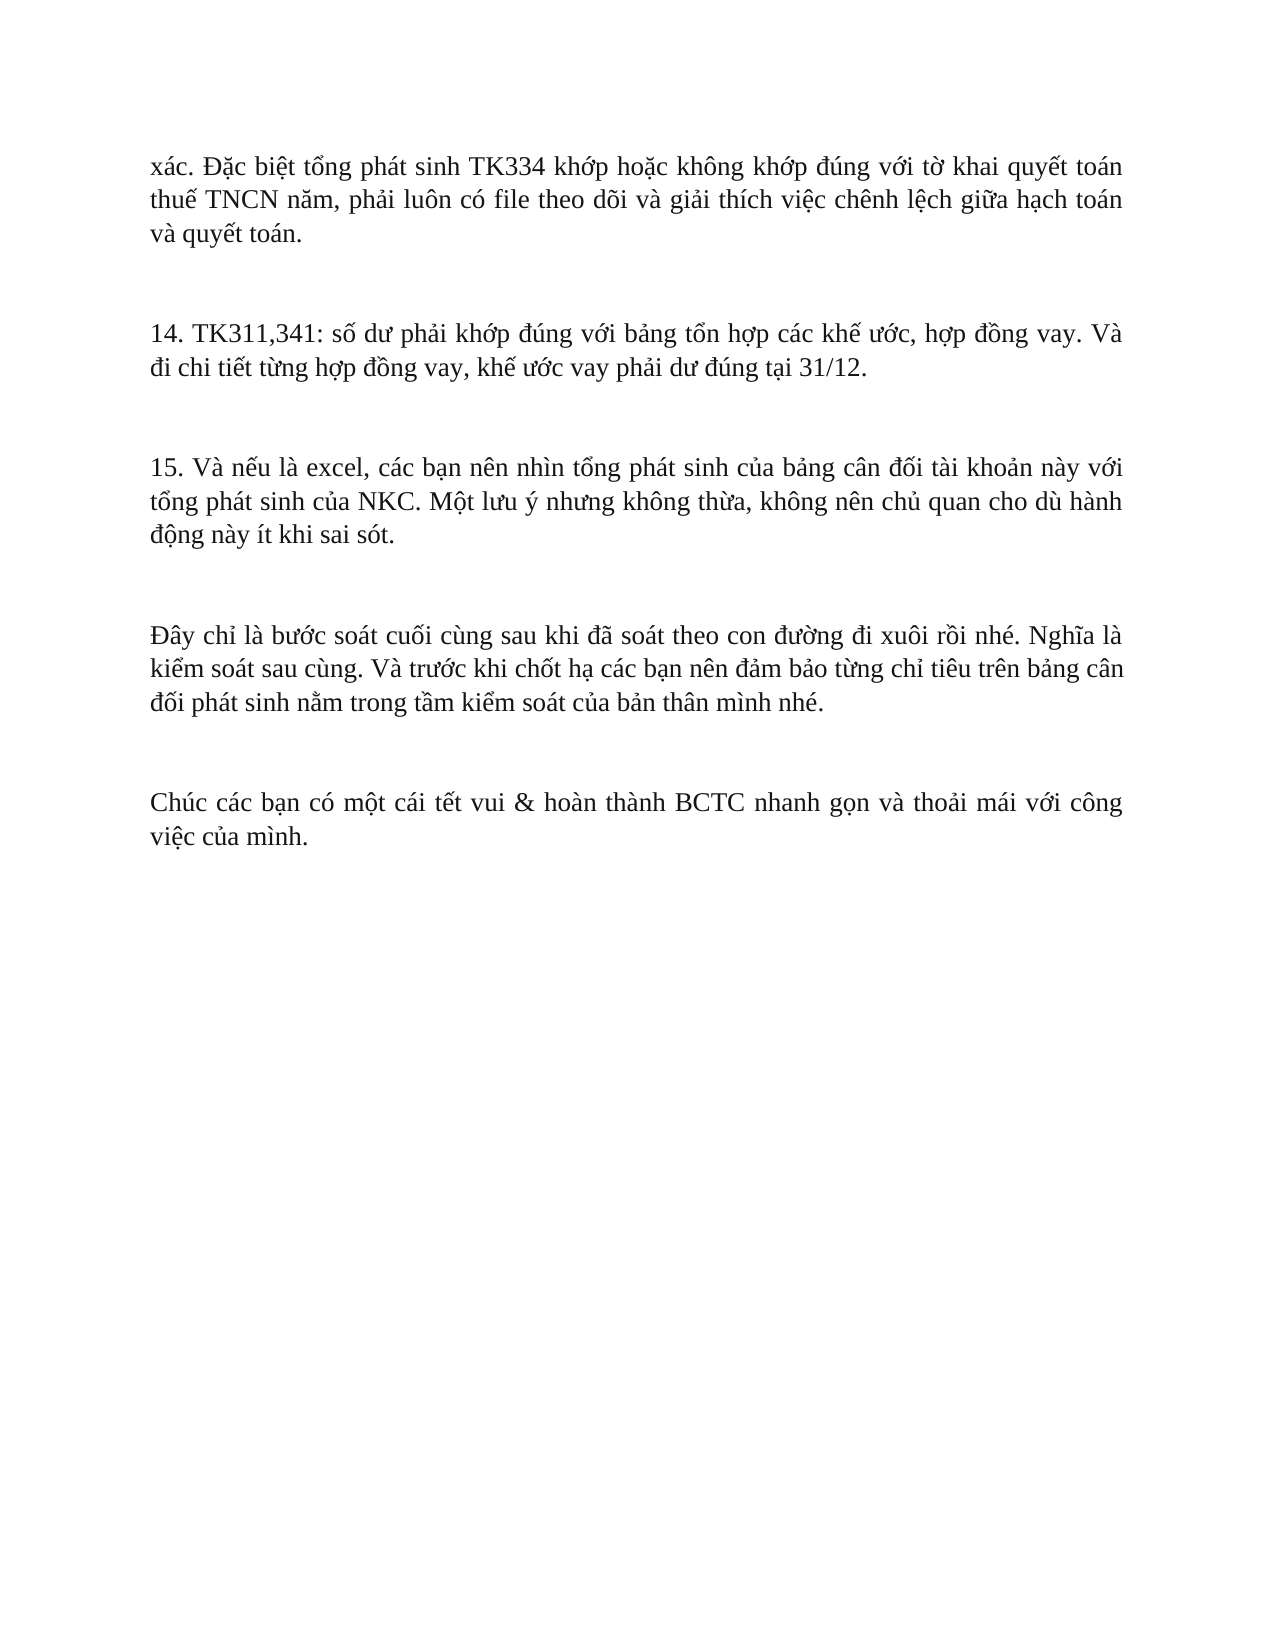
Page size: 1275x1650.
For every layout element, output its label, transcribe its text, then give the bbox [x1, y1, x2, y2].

text 14. TK311,341: số dư phải khớp đúng với bảng tổn hợp các khế ước, hợp đồng vay. Và đi chi tiết từng hợp đồng vay, khế ước vay phải dư đúng tại 31/12. [150, 349, 1125, 382]
text Chúc các bạn có một cái tết vui & hoàn thành BCTC nhanh gọn và thoải mái với công việc của mình. [150, 818, 1125, 851]
text 15. Và nếu là excel, các bạn nên nhìn tổng phát sinh của bảng cân đối tài khoản này với tổng phát sinh của NKC. Một lưu ý nhưng không thừa, không nên chủ quan cho dù hành động này ít khi sai sót. [150, 516, 1125, 550]
text 13. TK334, 3383, 3384.. : lương + BHXH: Thường thì các bạn nên có file theo dõi và tổng hợp các chỉ tiêu lương, bảo hiểm để check một cách nhanh chóng với các chỉ tiêu phát sinh của các tài khoản này để đảm bảo tổng phát sinh của các tài khoản này là chính xác. Đặc biệt tổng phát sinh TK334 khớp hoặc không khớp đúng với tờ khai quyết toán thuế TNCN năm, phải luôn có file theo dõi và giải thích việc chênh lệch giữa hạch toán và quyết toán. [150, 215, 1125, 248]
text Đây chỉ là bước soát cuối cùng sau khi đã soát theo con đường đi xuôi rồi nhé. Nghĩa là kiểm soát sau cùng. Và trước khi chốt hạ các bạn nên đảm bảo từng chỉ tiêu trên bảng cân đối phát sinh nằm trong tầm kiểm soát của bản thân mình nhé. [150, 684, 1125, 717]
